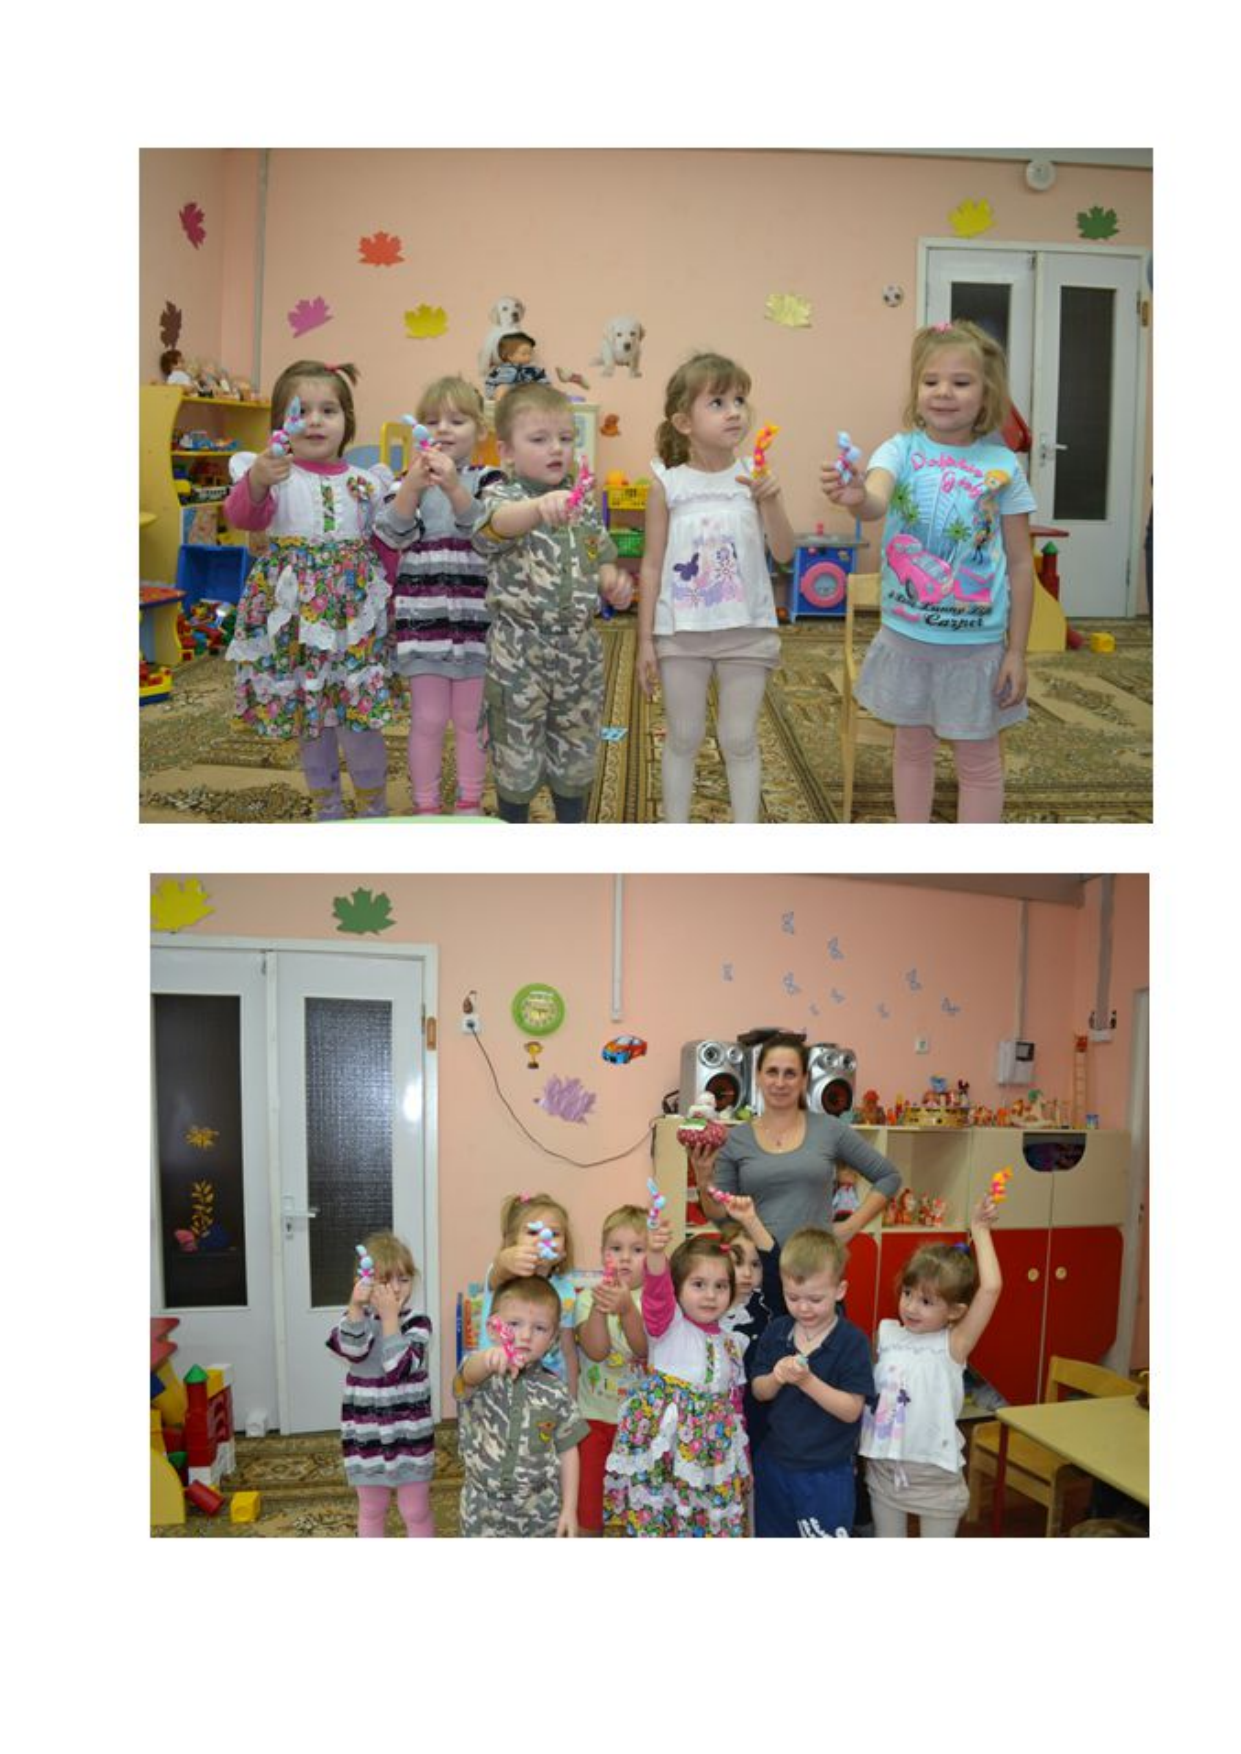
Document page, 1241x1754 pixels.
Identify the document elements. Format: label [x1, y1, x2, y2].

picture [90, 75, 1181, 1617]
